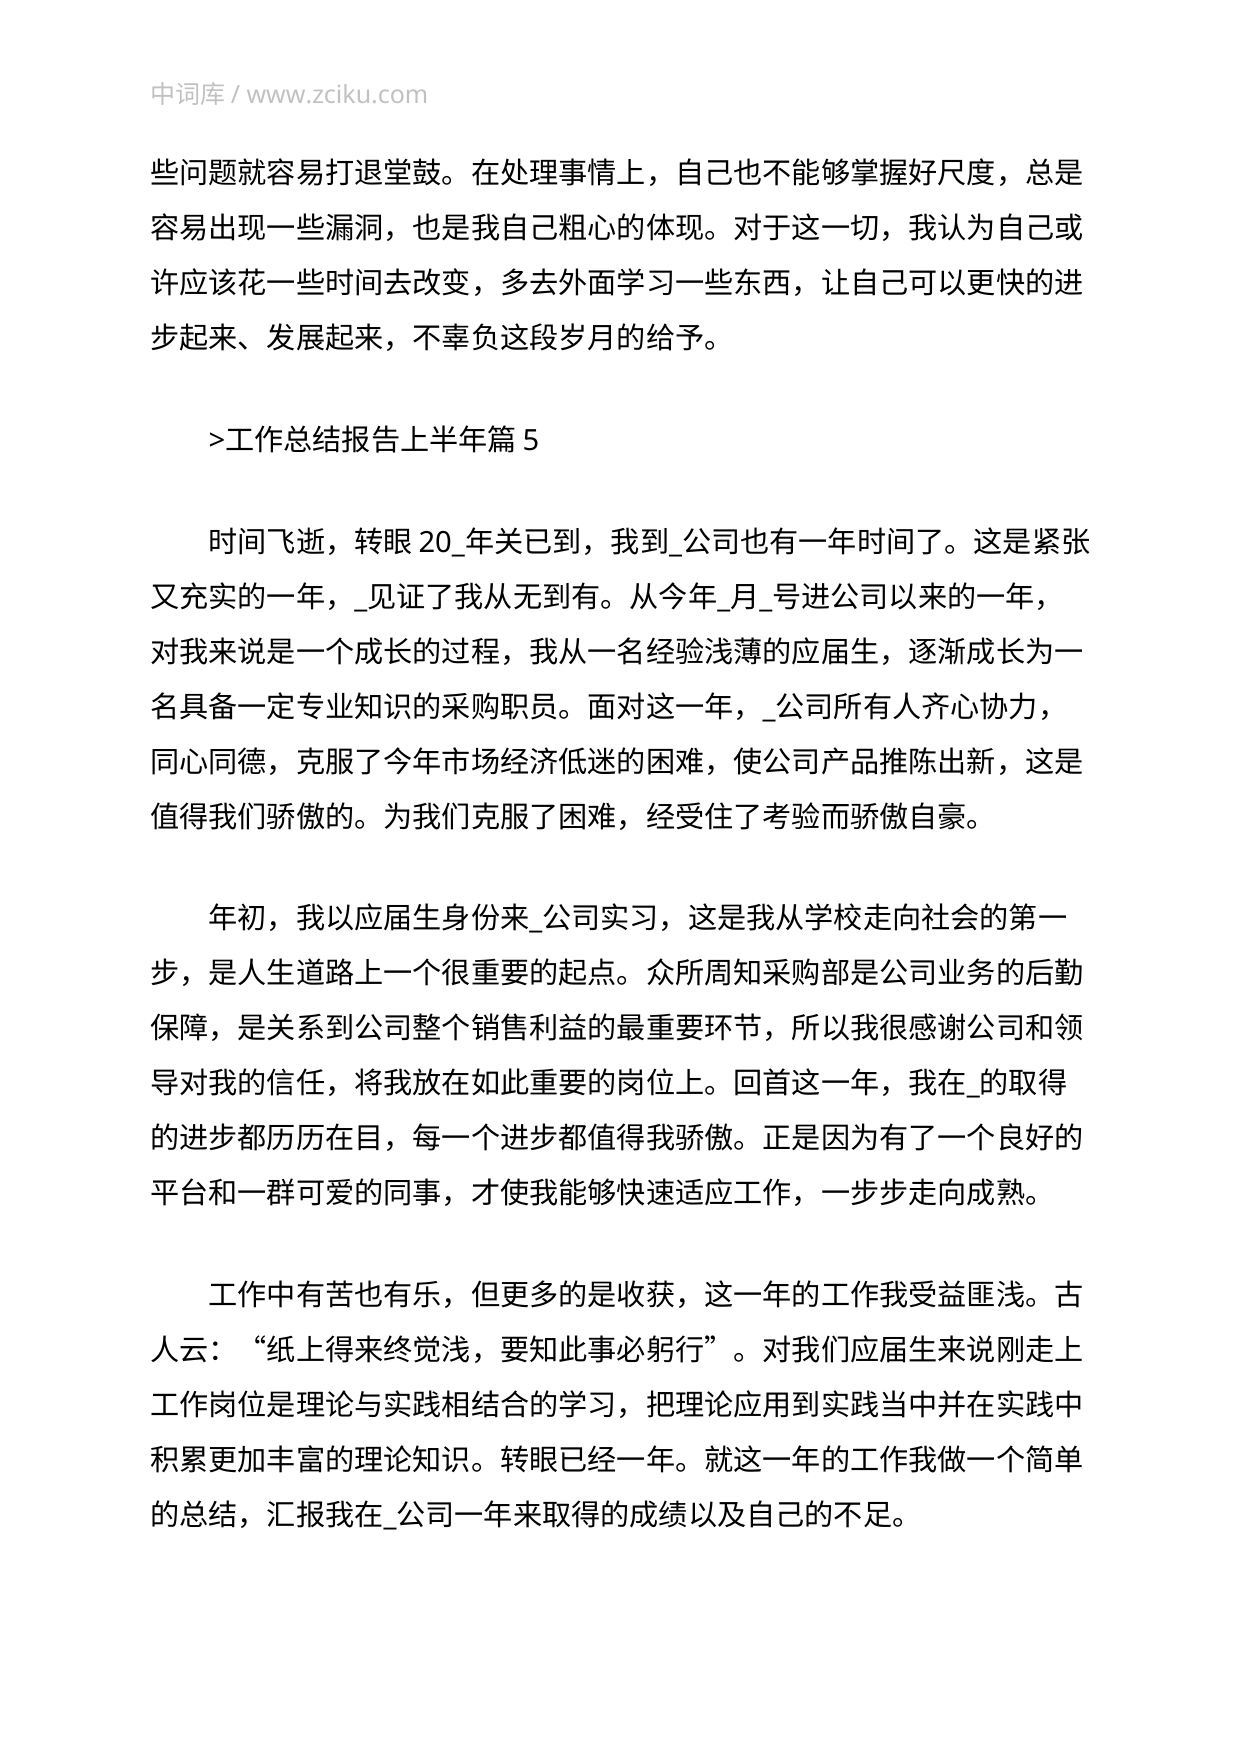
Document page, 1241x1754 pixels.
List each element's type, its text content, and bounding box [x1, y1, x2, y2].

text 时间飞逝，转眼20_年关已到，我到_公司也有一年时间了。这是紧张又充实的一年，_见证了我从无到有。从今年_月_号进公司以来的一年，对我来说是一个成长的过程，我从一名经验浅薄的应届生，逐渐成长为一名具备一定专业知识的采购职员。面对这一年，_公司所有人齐心协力，同心同德，克服了今年市场经济低迷的困难，使公司产品推陈出新，这是值得我们骄傲的。为我们克服了困难，经受住了考验而骄傲自豪。 [150, 518, 1090, 836]
text 工作中有苦也有乐，但更多的是收获，这一年的工作我受益匪浅。古人云：“纸上得来终觉浅，要知此事必躬行”。对我们应届生来说刚走上工作岗位是理论与实践相结合的学习，把理论应用到实践当中并在实践中积累更加丰富的理论知识。转眼已经一年。就这一年的工作我做一个简单的总结，汇报我在_公司一年来取得的成绩以及自己的不足。 [150, 1271, 1090, 1533]
text 年初，我以应届生身份来_公司实习，这是我从学校走向社会的第一步，是人生道路上一个很重要的起点。众所周知采购部是公司业务的后勤保障，是关系到公司整个销售利益的最重要环节，所以我很感谢公司和领导对我的信任，将我放在如此重要的岗位上。回首这一年，我在_的取得的进步都历历在目，每一个进步都值得我骄傲。正是因为有了一个良好的平台和一群可爱的同事，才使我能够快速适应工作，一步步走向成熟。 [150, 895, 1090, 1212]
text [150, 150, 1090, 357]
text >工作总结报告上半年篇5 [150, 416, 1090, 459]
